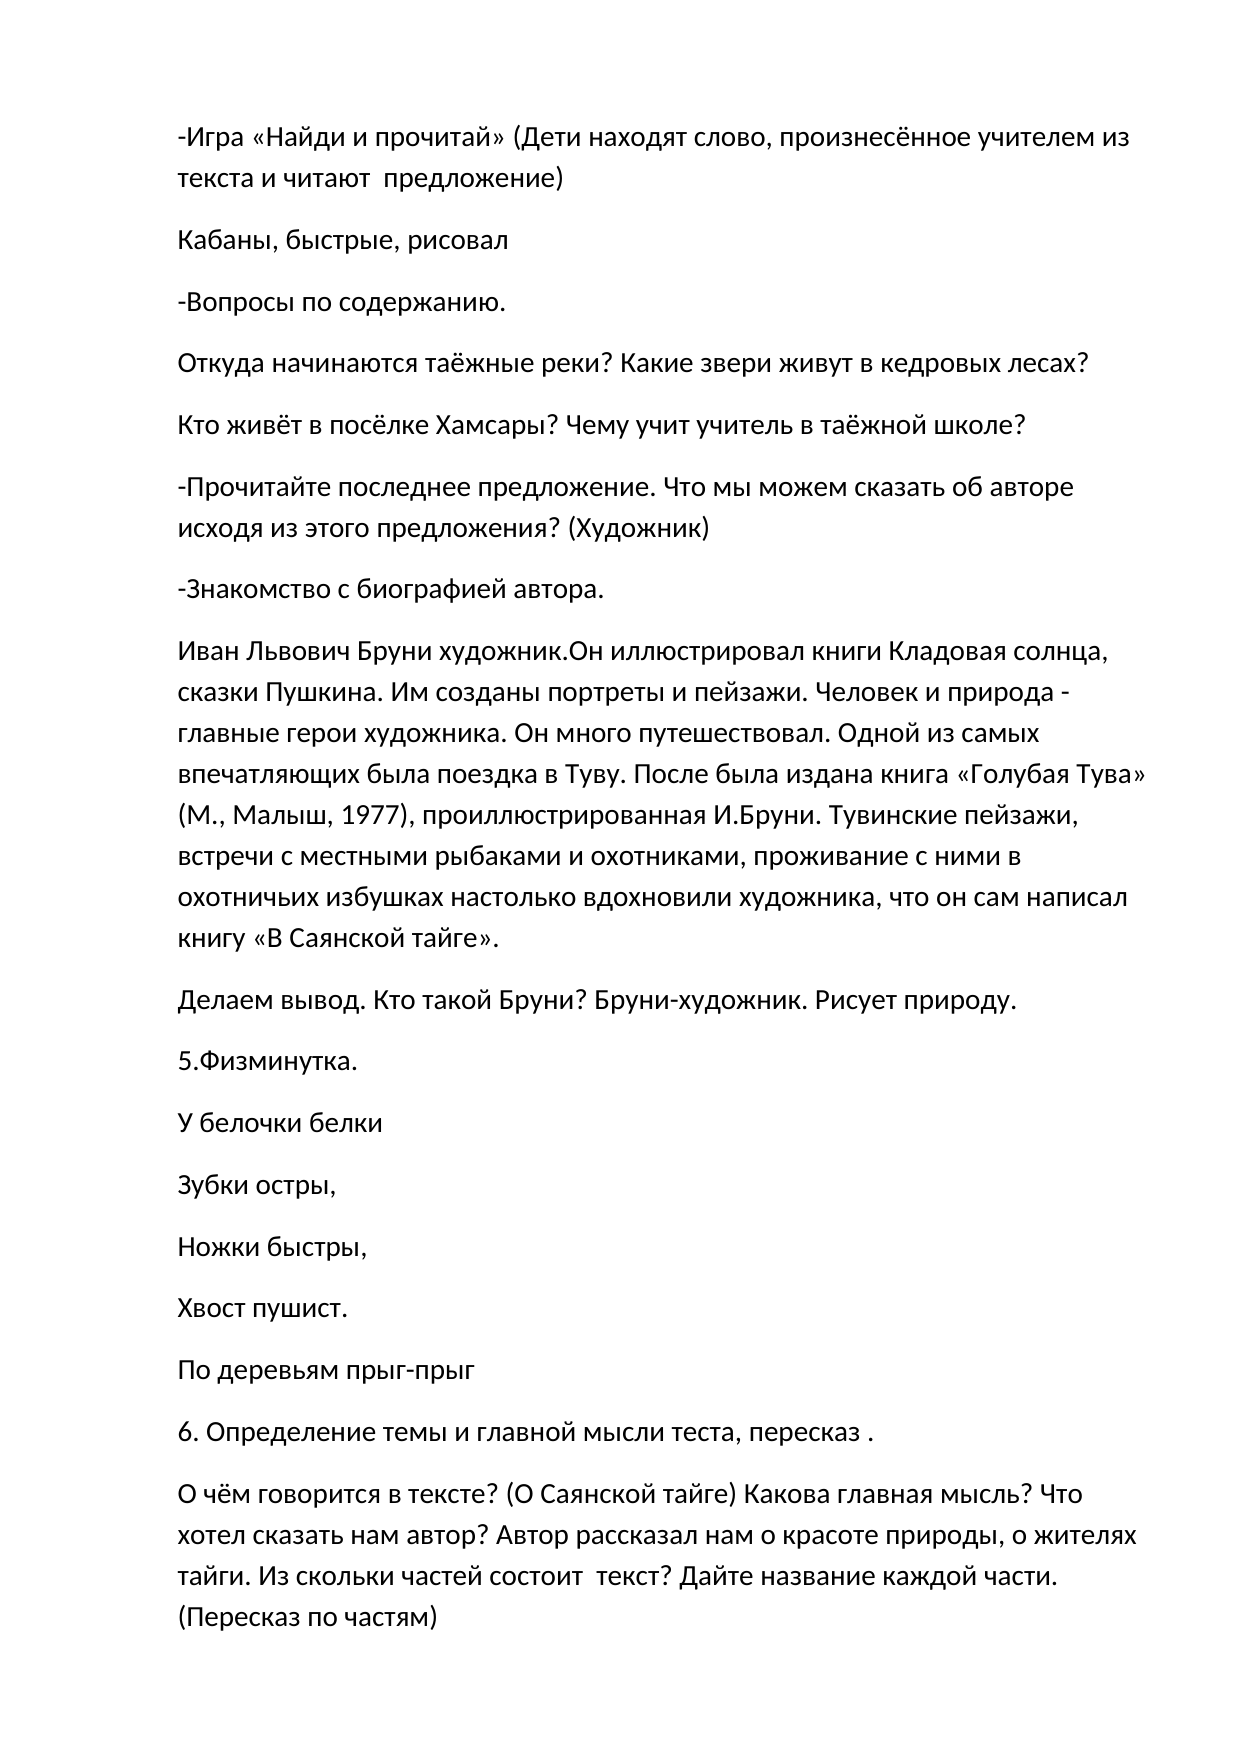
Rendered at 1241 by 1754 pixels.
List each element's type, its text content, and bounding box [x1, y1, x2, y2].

text 5.Физминутка. [177, 1042, 1152, 1078]
text -Игра «Найди и прочитай» (Дети находят слово, произнесённое учителем из текста и читают предложение) [177, 118, 1152, 195]
text Делаем вывод. Кто такой Бруни? Бруни-художник. Рисует природу. [177, 981, 1152, 1016]
text По деревьям прыг-прыг [177, 1351, 1152, 1387]
text -Прочитайте последнее предложение. Что мы можем сказать об авторе исходя из этого предложения? (Художник) [177, 468, 1152, 544]
text Хвост пушист. [177, 1289, 1152, 1325]
text У белочки белки [177, 1104, 1152, 1140]
text -Вопросы по содержанию. [177, 283, 1152, 318]
text Кабаны, быстрые, рисовал [177, 221, 1152, 256]
text О чём говорится в тексте? (О Саянской тайге) Какова главная мысль? Что хотел сказать нам автор? Автор рассказал нам о красоте природы, о жителях тайги. Из скольки частей состоит текст? Дайте название каждой части. (Пересказ по частям) [177, 1475, 1152, 1633]
text Зубки остры, [177, 1166, 1152, 1202]
text Иван Львович Бруни художник.Он иллюстрировал книги Кладовая солнца, сказки Пушкина. Им созданы портреты и пейзажи. Человек и природа - главные герои художника. Он много путешествовал. Одной из самых впечатляющих была поездка в Туву. После была издана книга «Голубая Тува» (М., Малыш, 1977), проиллюстрированная И.Бруни. Тувинские пейзажи, встречи с местными рыбаками и охотниками, проживание с ними в охотничьих избушках настолько вдохновили художника, что он сам написал книгу «В Саянской тайге». [177, 632, 1152, 954]
text Кто живёт в посёлке Хамсары? Чему учит учитель в таёжной школе? [177, 406, 1152, 442]
text Откуда начинаются таёжные реки? Какие звери живут в кедровых лесах? [177, 344, 1152, 380]
text Ножки быстры, [177, 1228, 1152, 1263]
text -Знакомство с биографией автора. [177, 571, 1152, 606]
text 6. Определение темы и главной мысли теста, пересказ . [177, 1413, 1152, 1449]
